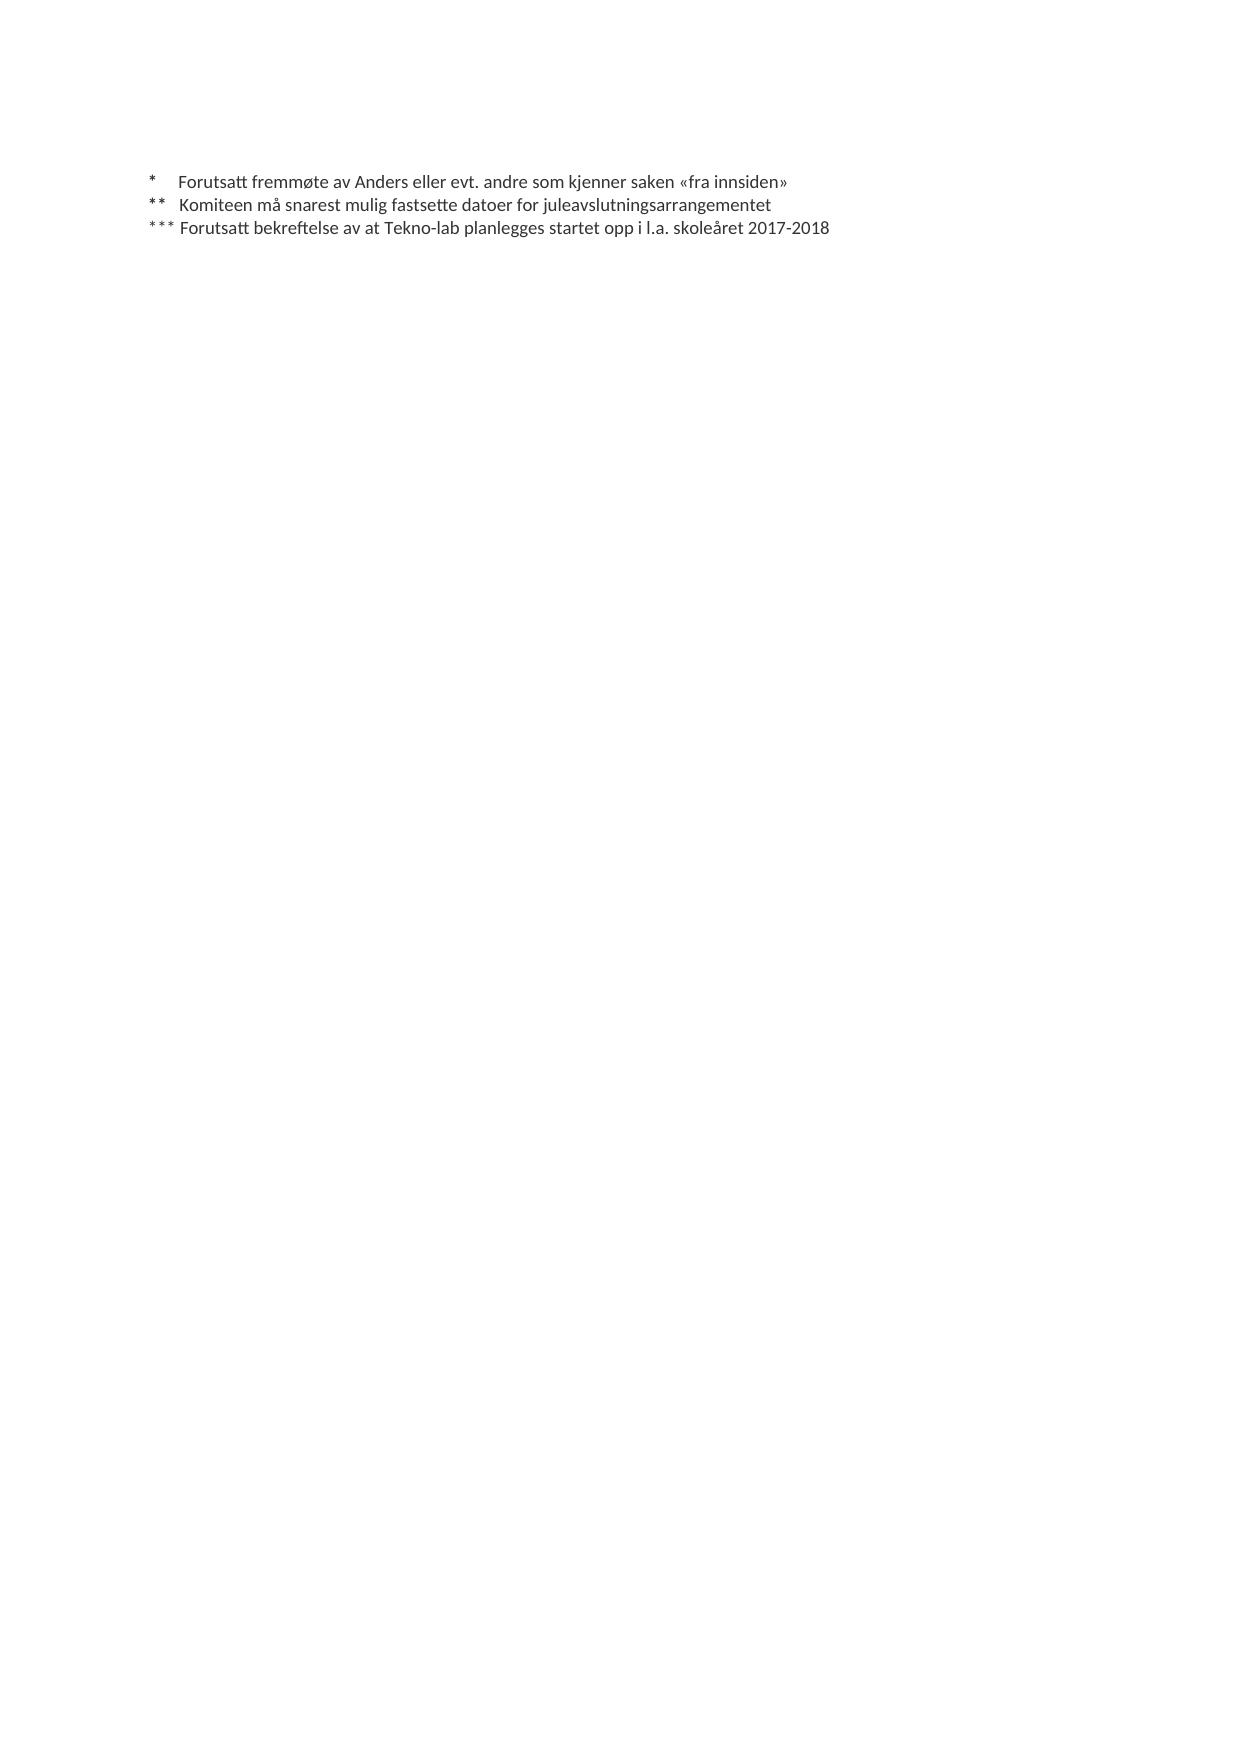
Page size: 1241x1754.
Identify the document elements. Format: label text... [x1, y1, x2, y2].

text * Forutsatt fremmøte av Anders eller evt. andre som kjenner saken «fra innsiden» ** Komiteen må snarest mulig fastsette datoer for juleavslutningsarrangementet *** Forutsatt bekreftelse av at Tekno-lab planlegges startet opp i l.a. skoleåret 2017-2018 [148, 148, 1122, 239]
